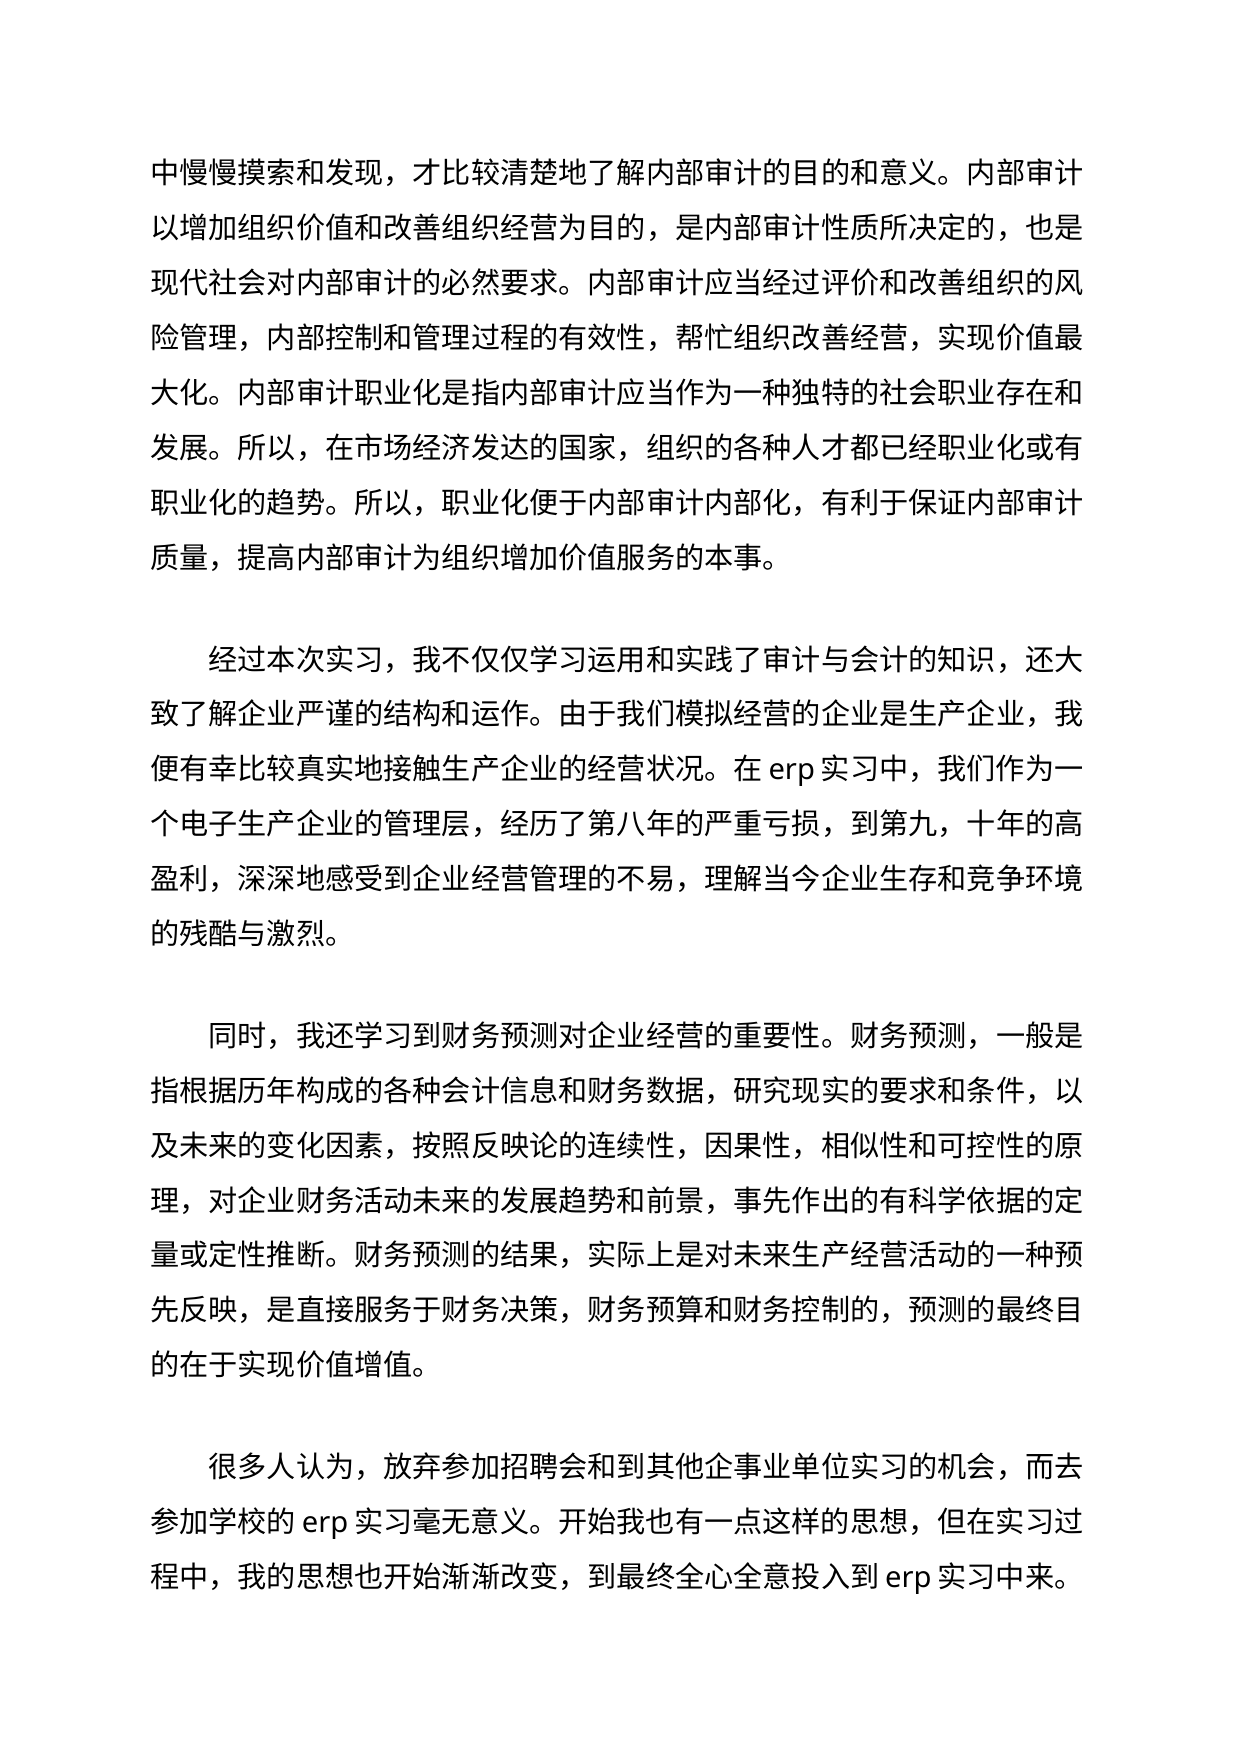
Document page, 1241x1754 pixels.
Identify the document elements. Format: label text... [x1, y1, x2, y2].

text 经过本次实习，我不仅仅学习运用和实践了审计与会计的知识，还大致了解企业严谨的结构和运作。由于我们模拟经营的企业是生产企业，我便有幸比较真实地接触生产企业的经营状况。在erp实习中，我们作为一个电子生产企业的管理层，经历了第八年的严重亏损，到第九，十年的高盈利，深深地感受到企业经营管理的不易，理解当今企业生存和竞争环境的残酷与激烈。 [150, 636, 1090, 953]
text 同时，我还学习到财务预测对企业经营的重要性。财务预测，一般是指根据历年构成的各种会计信息和财务数据，研究现实的要求和条件，以及未来的变化因素，按照反映论的连续性，因果性，相似性和可控性的原理，对企业财务活动未来的发展趋势和前景，事先作出的有科学依据的定量或定性推断。财务预测的结果，实际上是对未来生产经营活动的一种预先反映，是直接服务于财务决策，财务预算和财务控制的，预测的最终目的在于实现价值增值。 [150, 1012, 1090, 1384]
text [150, 150, 1090, 577]
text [150, 1443, 1090, 1596]
